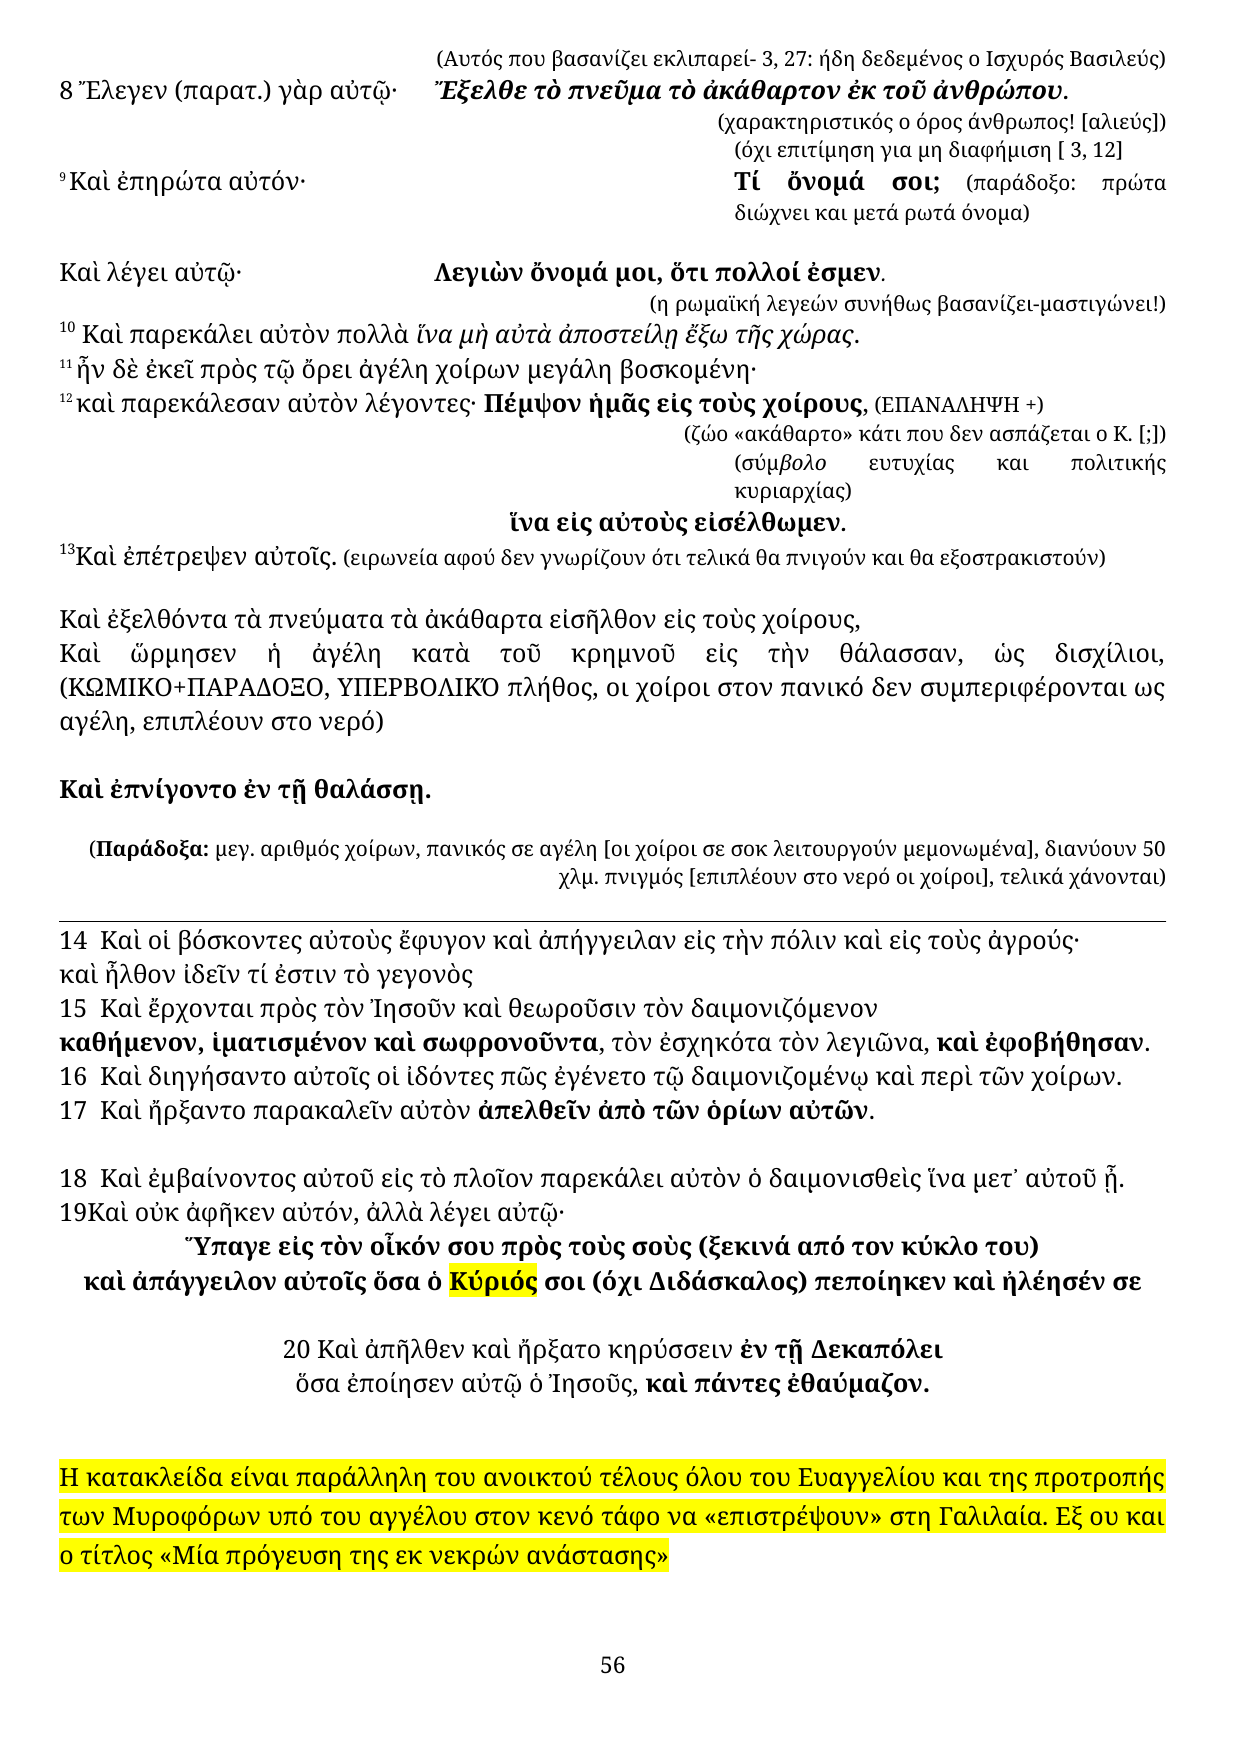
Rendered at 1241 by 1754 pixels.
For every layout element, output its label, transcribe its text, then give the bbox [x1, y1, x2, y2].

text 10 Καὶ παρεκάλει αὐτὸν πολλὰ ἵνα μὴ αὐτὰ ἀποστείλῃ ἔξω τῆς χώρας. [59, 317, 1166, 351]
text (χαρακτηριστικός ο όρος άνθρωπος! [αλιεύς]) [59, 107, 1166, 135]
text 15 Καὶ ἔρχονται πρὸς τὸν Ἰησοῦν καὶ θεωροῦσιν τὸν δαιμονιζόμενον [59, 991, 1166, 1025]
text καὶ ἀπάγγειλον αὐτοῖς ὅσα ὁ Κύριός σοι (όχι Διδάσκαλος) πεποίηκεν καὶ ἠλέησέν σε [537, 1263, 1166, 1297]
text 9 Καὶ ἐπηρώτα αὐτόν· Τί ὄνομά σοι; (παράδοξο: πρώτα διώχνει και μετά ρωτά όνομα) [59, 164, 1166, 226]
text Καὶ ἐξελθόντα τὰ πνεύματα τὰ ἀκάθαρτα εἰσῆλθον εἰς τοὺς χοίρους, [59, 601, 1166, 635]
text Καὶ ἐπνίγοντο ἐν τῇ θαλάσσῃ. [59, 772, 1166, 806]
text 14 Καὶ οἱ βόσκοντες αὐτοὺς ἔφυγον καὶ ἀπήγγειλαν εἰς τὴν πόλιν καὶ εἰς τοὺς ἀγρούς· [59, 922, 1166, 957]
text (Αυτός που βασανίζει εκλιπαρεί- 3, 27: ήδη δεδεμένος ο Ισχυρός Βασιλεύς) [59, 44, 1166, 73]
text (η ρωμαϊκή λεγεών συνήθως βασανίζει-μαστιγώνει!) [59, 289, 1166, 317]
text Καὶ ὥρμησεν ἡ ἀγέλη κατὰ τοῦ κρημνοῦ εἰς τὴν θάλασσαν, ὡς δισχίλιοι, (ΚΩΜΙΚΟ+ΠΑΡΑΔΟΞΟ, υπερβολικό πλήθος, οι χοίροι στον πανικό δεν συμπεριφέρονται ως αγέλη, επιπλέουν στο νερό) [59, 635, 1166, 737]
text 18 Καὶ ἐμβαίνοντος αὐτοῦ εἰς τὸ πλοῖον παρεκάλει αὐτὸν ὁ δαιμονισθεὶς ἵνα μετ᾽ αὐτοῦ ᾖ. [59, 1161, 1166, 1195]
text 12 καὶ παρεκάλεσαν αὐτὸν λέγοντες· Πέμψον ἡμᾶς εἰς τοὺς χοίρους, (ΕΠΑΝΑΛΗΨΗ +) [59, 385, 1166, 419]
text Η κατακλείδα είναι παράλληλη του ανοικτού τέλους όλου του Ευαγγελίου και της προτροπής των Μυροφόρων υπό του αγγέλου στον κενό τάφο να «επιστρέψουν» στη Γαλιλαία. Εξ ου και ο τίτλος «Μία πρόγευση της εκ νεκρών ανάστασης» [59, 1533, 1166, 1572]
text 8 Ἔλεγεν (παρατ.) γὰρ αὐτῷ· Ἔξελθε τὸ πνεῦμα τὸ ἀκάθαρτον ἐκ τοῦ ἀνθρώπου. [59, 73, 1166, 107]
text 20 Καὶ ἀπῆλθεν καὶ ἤρξατο κηρύσσειν ἐν τῇ Δεκαπόλει [59, 1331, 1166, 1365]
text 17 Καὶ ἤρξαντο παρακαλεῖν αὐτὸν ἀπελθεῖν ἀπὸ τῶν ὁρίων αὐτῶν. [59, 1093, 1166, 1127]
text 11 ἦν δὲ ἐκεῖ πρὸς τῷ ὄρει ἀγέλη χοίρων μεγάλη βοσκομένη· [59, 351, 1166, 385]
text (σύμβολο ευτυχίας και πολιτικής κυριαρχίας) [734, 448, 1166, 505]
text καθήμενον, ἱματισμένον καὶ σωφρονοῦντα, τὸν ἐσχηκότα τὸν λεγιῶνα, καὶ ἐφοβήθησαν. [59, 1025, 1166, 1059]
text 13Καὶ ἐπέτρεψεν αὐτοῖς. (ειρωνεία αφού δεν γνωρίζουν ότι τελικά θα πνιγούν και θα εξοστρακιστούν) [59, 539, 1166, 573]
text (Παράδοξα: μεγ. αριθμός χοίρων, πανικός σε αγέλη [οι χοίροι σε σοκ λειτουργούν μεμονωμένα], διανύουν 50 χλμ. πνιγμός [επιπλέουν στο νερό οι χοίροι], τελικά χάνονται) [59, 834, 1166, 891]
text ἵνα εἰς αὐτοὺς εἰσέλθωμεν. [59, 505, 1166, 539]
text ὅσα ἐποίησεν αὐτῷ ὁ Ἰησοῦς, καὶ πάντες ἐθαύμαζον. [59, 1365, 1166, 1399]
text καὶ ἀπάγγειλον αὐτοῖς ὅσα ὁ Κύριός σοι (όχι Διδάσκαλος) πεποίηκεν καὶ ἠλέησέν σε [59, 1263, 449, 1297]
text καὶ λέγει αὐτῷ· Λεγιὼν ὄνομά μοι, ὅτι πολλοί ἐσμεν. [59, 255, 1166, 289]
text (ζώο «ακάθαρτο» κάτι που δεν ασπάζεται ο Κ. [;]) [59, 419, 1166, 448]
text 16 Καὶ διηγήσαντο αὐτοῖς οἱ ἰδόντες πῶς ἐγένετο τῷ δαιμονιζομένῳ καὶ περὶ τῶν χοίρων. [59, 1059, 1166, 1093]
text καὶ ἦλθον ἰδεῖν τί ἐστιν τὸ γεγονὸς [59, 957, 1166, 991]
text 19Καὶ οὐκ ἀφῆκεν αὐτόν, ἀλλὰ λέγει αὐτῷ· [59, 1195, 1166, 1229]
text Ὕπαγε εἰς τὸν οἶκόν σου πρὸς τοὺς σοὺς (ξεκινά από τον κύκλο του) [59, 1229, 1166, 1263]
text (όχι επιτίμηση για μη διαφήμιση [ 3, 12] [659, 135, 1166, 164]
